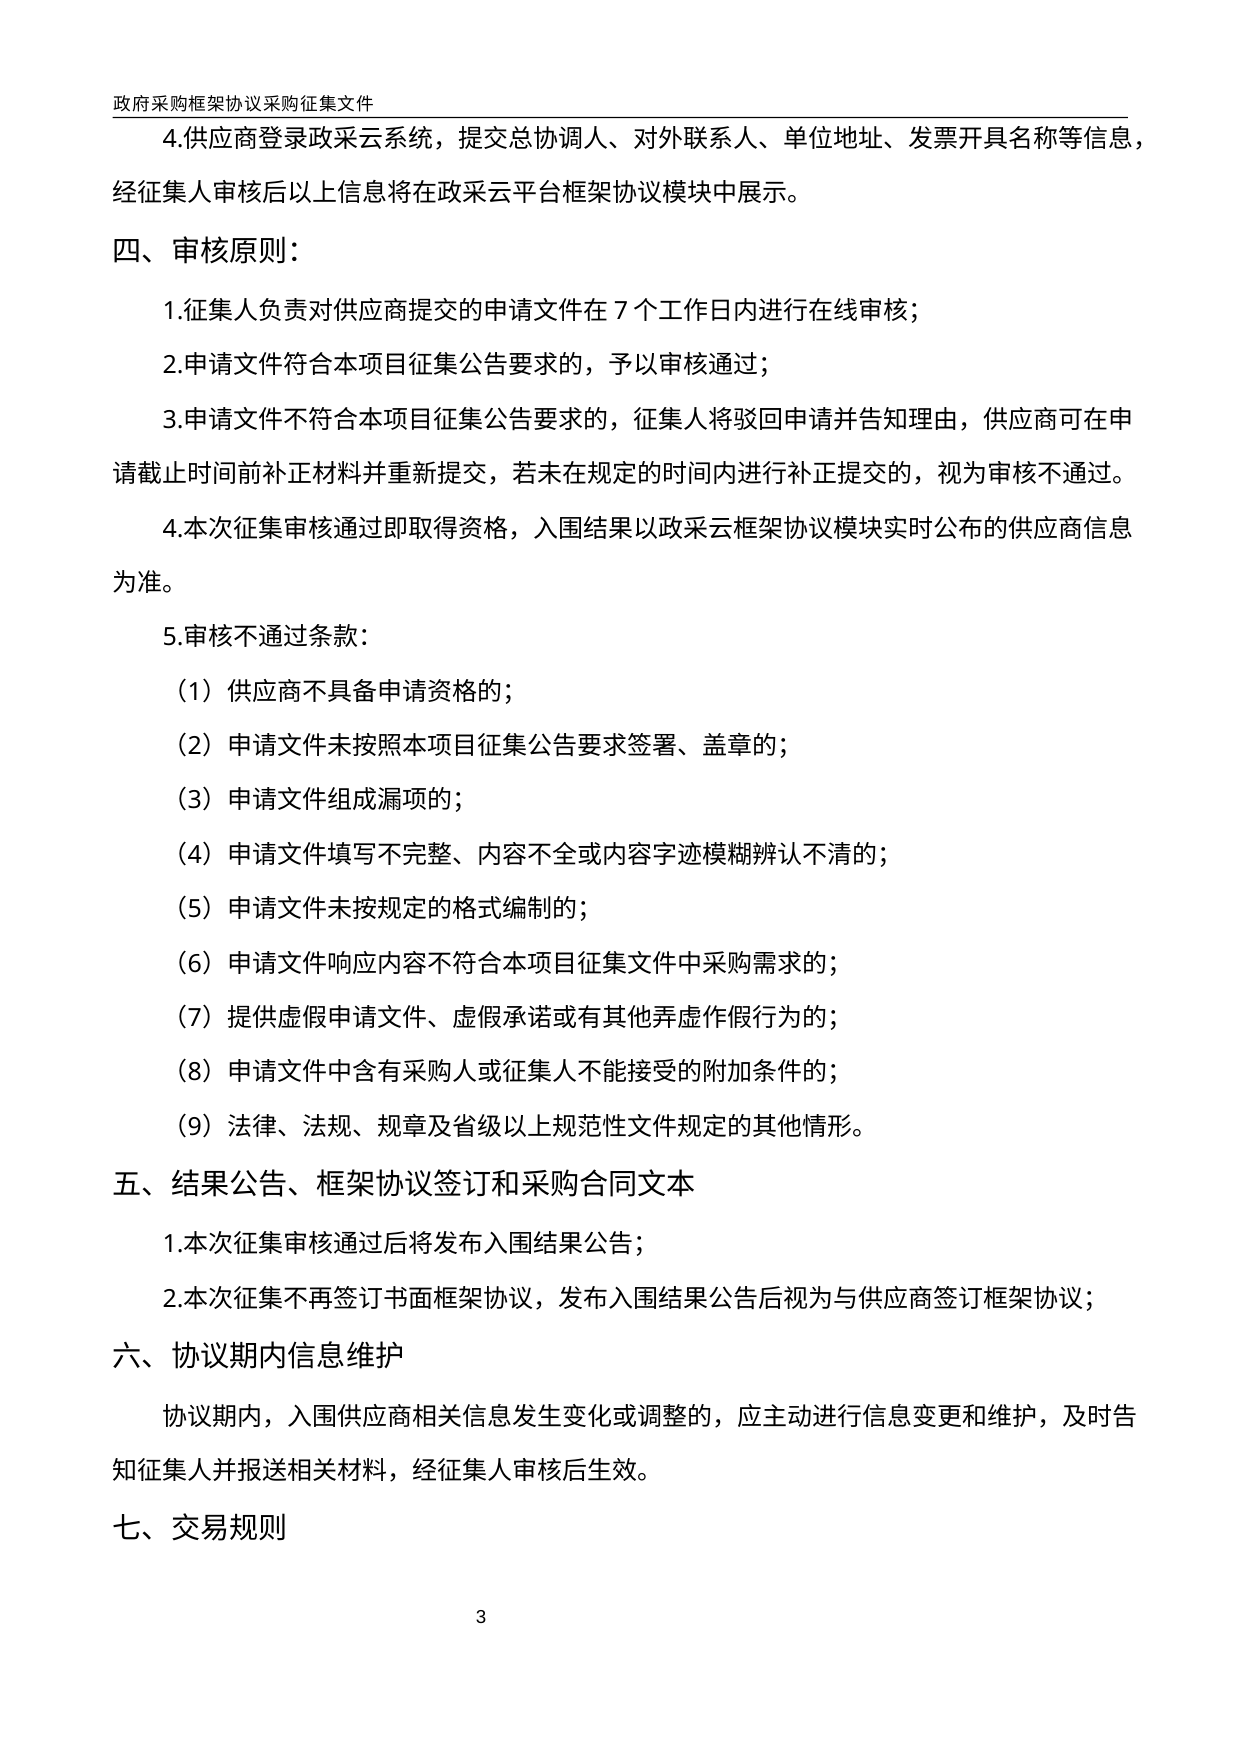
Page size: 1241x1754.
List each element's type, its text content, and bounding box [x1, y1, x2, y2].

text （1）供应商不具备申请资格的； [112, 671, 1139, 707]
text （3）申请文件组成漏项的； [112, 780, 1139, 816]
text 协议期内，入围供应商相关信息发生变化或调整的，应主动进行信息变更和维护，及时告知征集人并报送相关材料，经征集人审核后生效。 [112, 1396, 1139, 1487]
text （9）法律、法规、规章及省级以上规范性文件规定的其他情形。 [112, 1106, 1139, 1142]
text 2.本次征集不再签订书面框架协议，发布入围结果公告后视为与供应商签订框架协议； [112, 1278, 1139, 1314]
text 六、协议期内信息维护 [112, 1333, 1139, 1375]
text 5.审核不通过条款： [112, 617, 1139, 653]
text 四、审核原则： [112, 227, 1139, 269]
text 1.本次征集审核通过后将发布入围结果公告； [112, 1224, 1139, 1260]
text （6）申请文件响应内容不符合本项目征集文件中采购需求的； [112, 943, 1139, 979]
text 4.本次征集审核通过即取得资格，入围结果以政采云框架协议模块实时公布的供应商信息为准。 [112, 508, 1139, 599]
text （4）申请文件填写不完整、内容不全或内容字迹模糊辨认不清的； [112, 834, 1139, 871]
text 3.申请文件不符合本项目征集公告要求的，征集人将驳回申请并告知理由，供应商可在申请截止时间前补正材料并重新提交，若未在规定的时间内进行补正提交的，视为审核不通过。 [112, 399, 1139, 490]
text 1.征集人负责对供应商提交的申请文件在7个工作日内进行在线审核； [112, 291, 1139, 327]
text 五、结果公告、框架协议签订和采购合同文本 [112, 1161, 1139, 1203]
text （2）申请文件未按照本项目征集公告要求签署、盖章的； [112, 726, 1139, 762]
text 2.申请文件符合本项目征集公告要求的，予以审核通过； [112, 345, 1139, 381]
text 4.供应商登录政采云系统，提交总协调人、对外联系人、单位地址、发票开具名称等信息，经征集人审核后以上信息将在政采云平台框架协议模块中展示。 [112, 118, 1139, 209]
text （5）申请文件未按规定的格式编制的； [112, 889, 1139, 925]
text （7）提供虚假申请文件、虚假承诺或有其他弄虚作假行为的； [112, 997, 1139, 1034]
text （8）申请文件中含有采购人或征集人不能接受的附加条件的； [112, 1052, 1139, 1088]
text 七、交易规则 [112, 1505, 1139, 1547]
